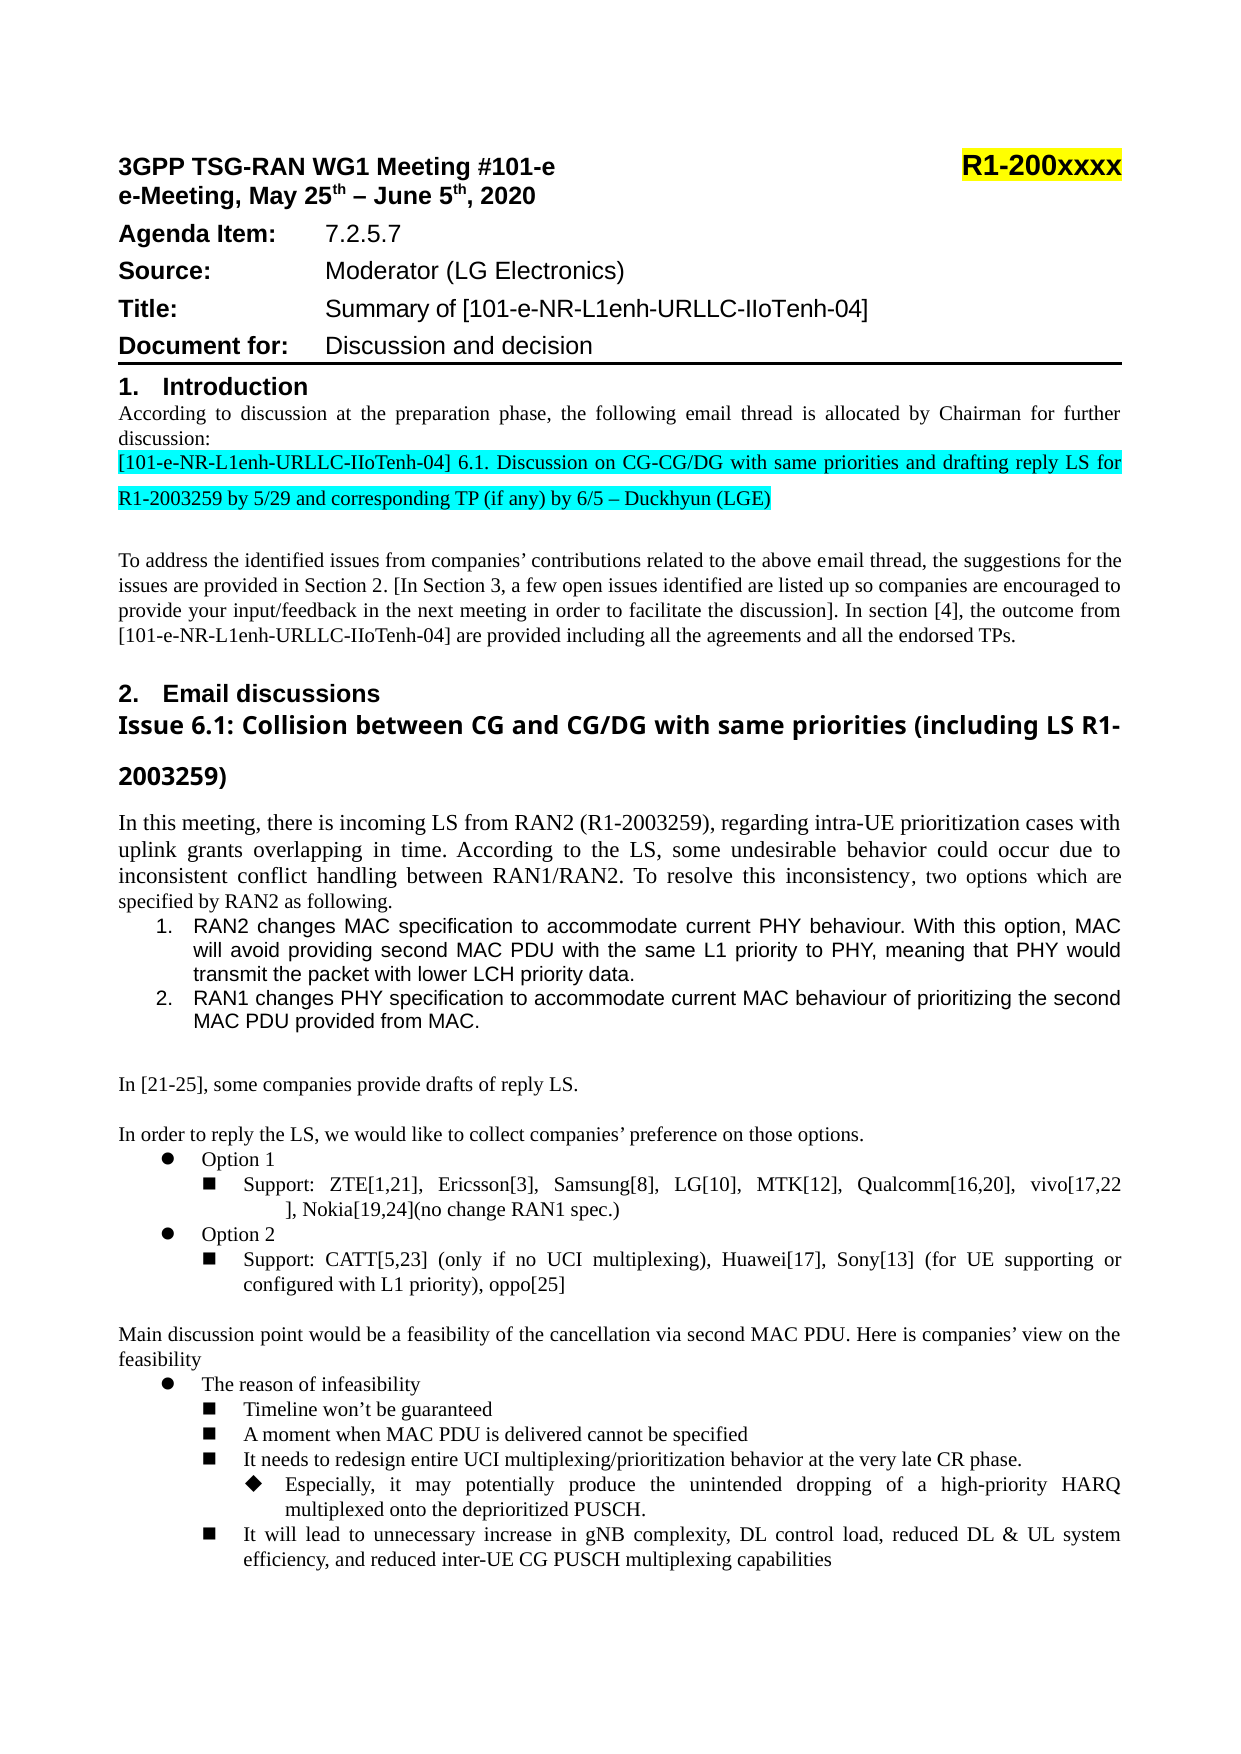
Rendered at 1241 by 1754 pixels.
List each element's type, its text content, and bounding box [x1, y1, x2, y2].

subtitle Issue 6.1: Collision between CG and CG/DG with same priorities (including LS R1-2003259) [118, 707, 1122, 792]
text Source: Moderator (LG Electronics) [118, 247, 1122, 285]
list Support: ZTE[1,21], Ericsson[3], Samsung[8], LG[10], MTK[12], Qualcomm[16,20], vivo[17,22 ], Nokia[19,24](no change RAN1 spec.) [201, 1171, 1122, 1221]
text Document for: Discussion and decision [118, 322, 1122, 362]
text In this meeting, there is incoming LS from RAN2 (R1-2003259), regarding intra-UE prioritization cases with uplink grants overlapping in time. According to the LS, some undesirable behavior could occur due to inconsistent conflict handling between RAN1/RAN2. To resolve this inconsistency, two options which are specified by RAN2 as following. [118, 809, 1122, 913]
list Option 1 [160, 1146, 1122, 1171]
list RAN1 changes PHY specification to accommodate current MAC behaviour of prioritizing the second MAC PDU provided from MAC. [156, 985, 1122, 1033]
text In [21-25], some companies provide drafts of reply LS. [118, 1071, 1122, 1096]
text [101-e-NR-L1enh-URLLC-IIoTenh-04] 6.1. Discussion on CG-CG/DG with same priorities and drafting reply LS for R1-2003259 by 5/29 and corresponding TP (if any) by 6/5 – Duckhyun (LGE) [118, 474, 1122, 510]
text In order to reply the LS, we would like to collect companies’ preference on those options. [118, 1121, 1122, 1146]
text To address the identified issues from companies’ contributions related to the above email thread, the suggestions for the issues are provided in Section 2. [In Section 3, a few open issues identified are listed up so companies are encouraged to provide your input/feedback in the next meeting in order to facilitate the discussion]. In section [4], the outcome from [101-e-NR-L1enh-URLLC-IIoTenh-04] are provided including all the agreements and all the endorsed TPs. [118, 547, 1122, 647]
text Main discussion point would be a feasibility of the cancellation via second MAC PDU. Here is companies’ view on the feasibility [118, 1321, 1122, 1371]
list Support: CATT[5,23] (only if no UCI multiplexing), Huawei[17], Sony[13] (for UE supporting or configured with L1 priority), oppo[25] [201, 1246, 1122, 1296]
subtitle Email discussions [118, 678, 1122, 707]
list It needs to redesign entire UCI multiplexing/prioritization behavior at the very late CR phase. [201, 1446, 1122, 1471]
list RAN2 changes MAC specification to accommodate current PHY behaviour. With this option, MAC will avoid providing second MAC PDU with the same L1 priority to PHY, meaning that PHY would transmit the packet with lower LCH priority data. [156, 913, 1122, 985]
text 3GPP TSG-RAN WG1 Meeting #101-e R1-200xxxx [118, 148, 962, 181]
list It will lead to unnecessary increase in gNB complexity, DL control load, reduced DL & UL system efficiency, and reduced inter-UE CG PUSCH multiplexing capabilities [201, 1521, 1122, 1571]
text According to discussion at the preparation phase, the following email thread is allocated by Chairman for further discussion: [118, 400, 1122, 450]
list Timeline won’t be guaranteed [201, 1396, 1122, 1421]
list The reason of infeasibility [160, 1371, 1122, 1396]
list A moment when MAC PDU is delivered cannot be specified [201, 1421, 1122, 1446]
text Title: Summary of [101-e-NR-L1enh-URLLC-IIoTenh-04] [118, 285, 1122, 322]
list Especially, it may potentially produce the unintended dropping of a high-priority HARQ multiplexed onto the deprioritized PUSCH. [243, 1471, 1122, 1521]
text Agenda Item: 7.2.5.7 [118, 210, 1122, 247]
text e-Meeting, May 25th – June 5th, 2020 [118, 181, 1122, 210]
subtitle Introduction [118, 371, 1122, 400]
list Option 2 [160, 1221, 1122, 1246]
